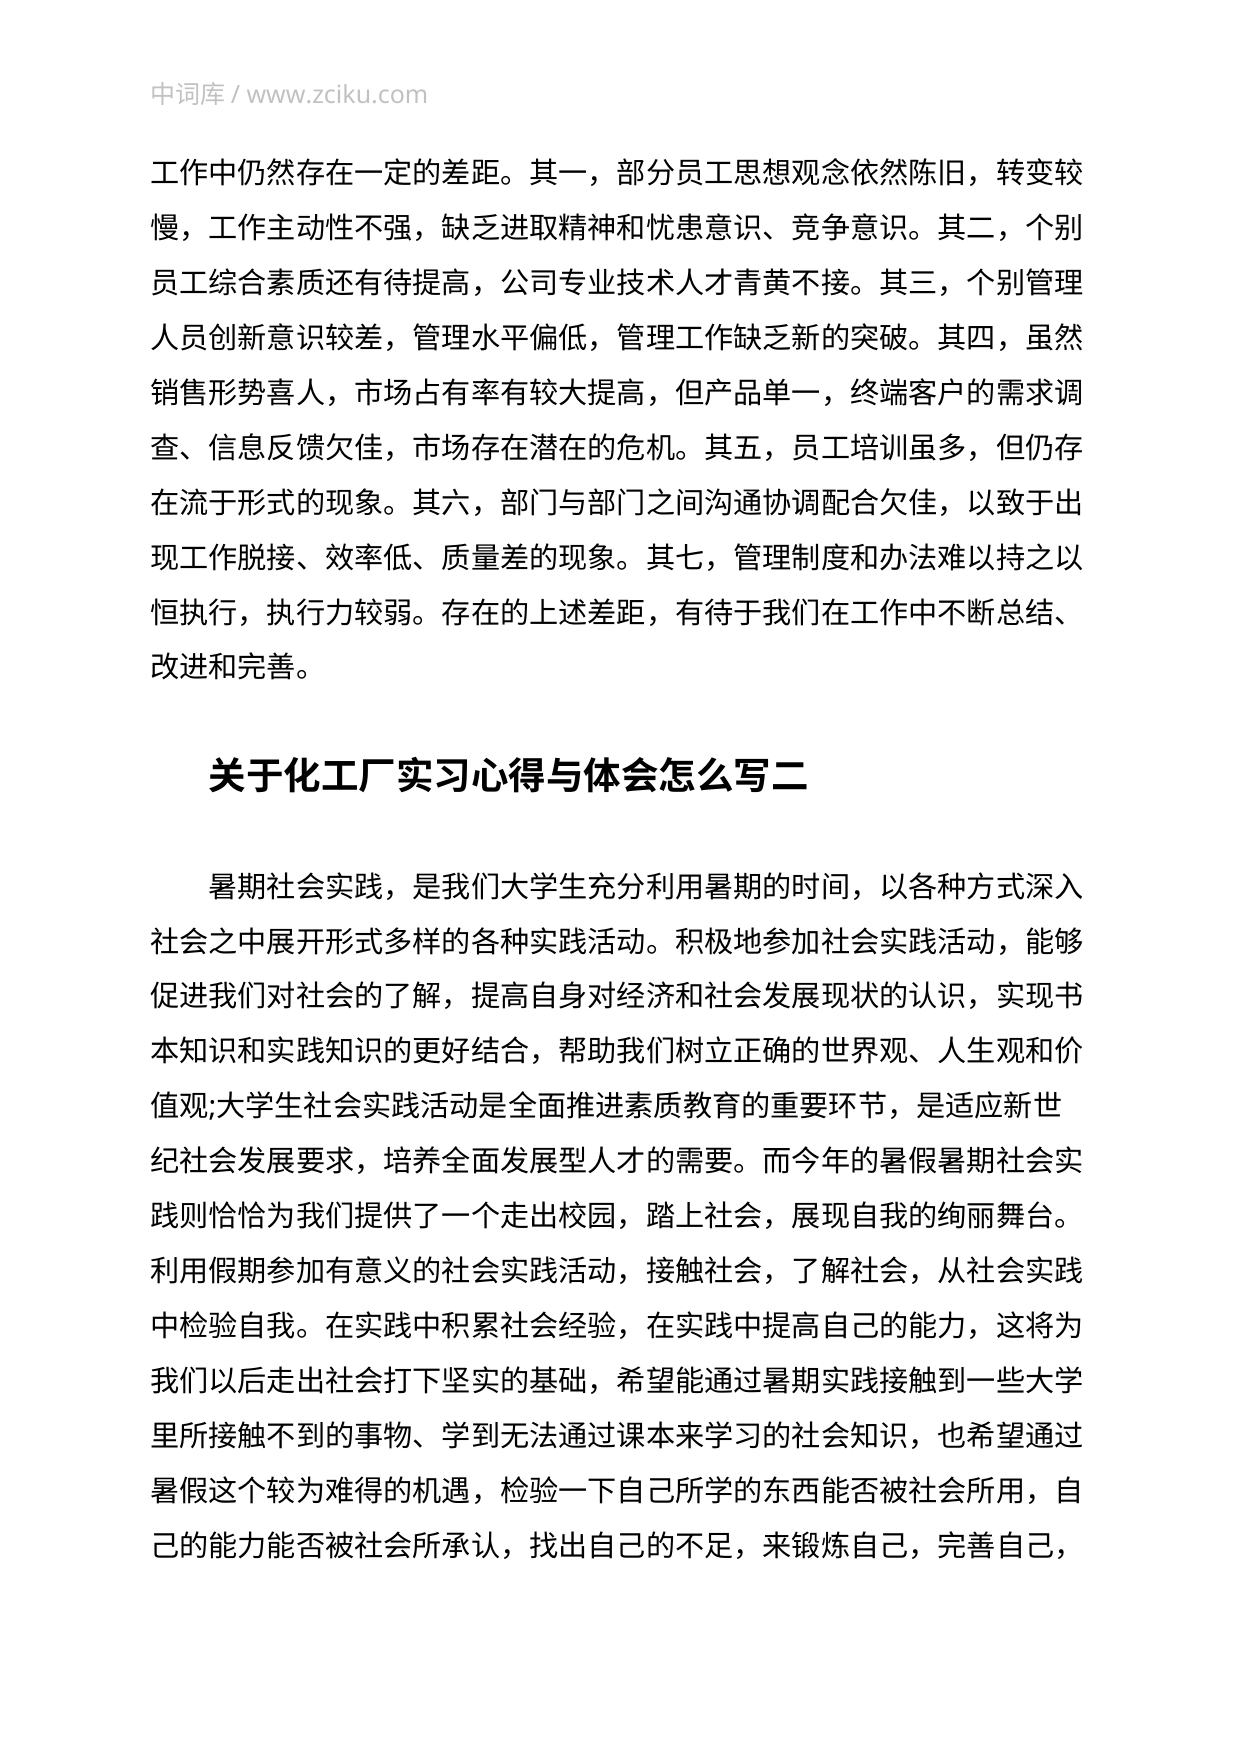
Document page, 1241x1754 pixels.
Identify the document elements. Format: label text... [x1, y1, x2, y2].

text 关于化工厂实习心得与体会怎么写二 [150, 746, 1090, 800]
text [150, 863, 1090, 1564]
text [150, 150, 1090, 686]
